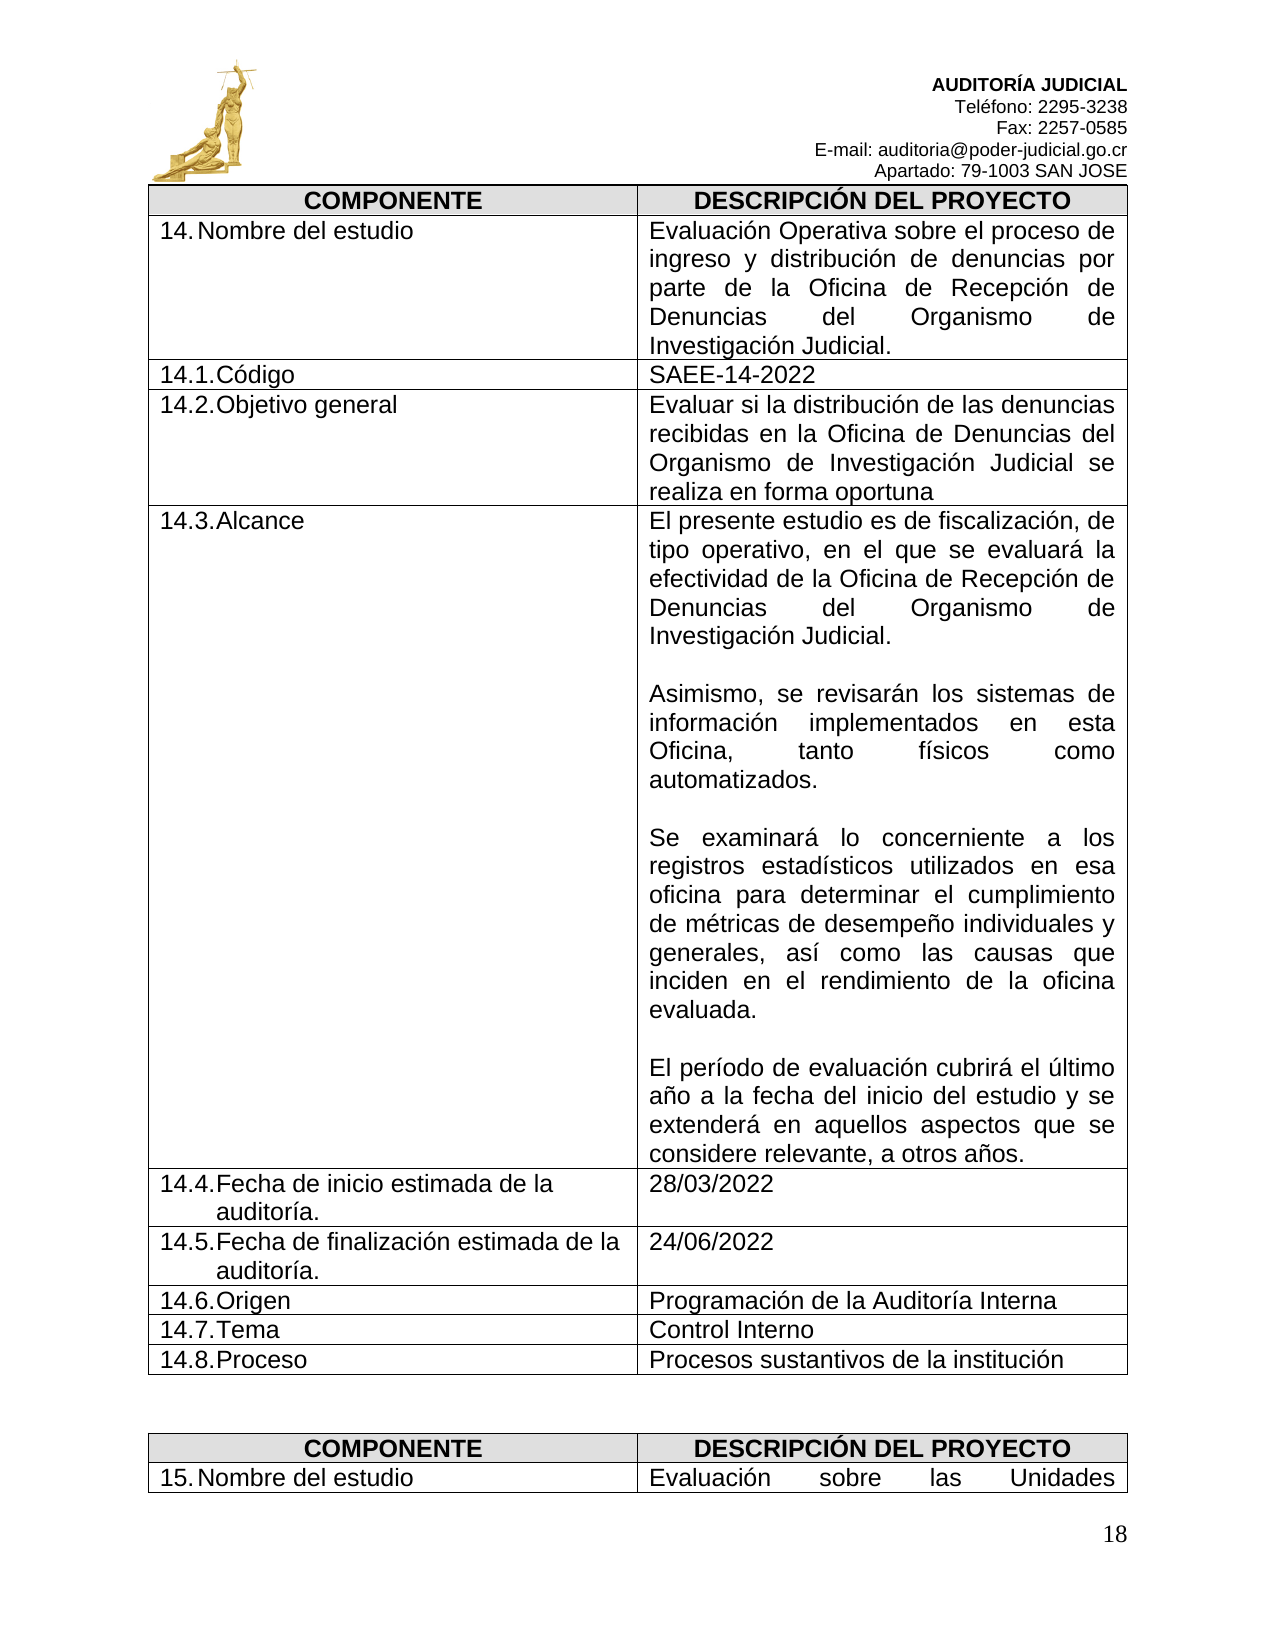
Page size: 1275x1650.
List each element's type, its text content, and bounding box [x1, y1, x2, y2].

table_cell 28/03/2022 [638, 1169, 1127, 1226]
table_cell Fecha de finalización estimada de la auditoría. [149, 1227, 637, 1284]
table_cell Alcance [149, 506, 637, 1167]
table_cell SAEE-14-2022 [638, 360, 1127, 389]
table_cell Evaluar si la distribución de las denuncias recibidas en la Oficina de Denuncias del Organismo de Investigación Judicial se realiza en forma oportuna [638, 390, 1127, 505]
table_header DESCRIPCIÓN DEL PROYECTO [638, 1434, 1127, 1462]
table_cell Programación de la Auditoría Interna [638, 1286, 1127, 1314]
table_cell Fecha de inicio estimada de la auditoría. [149, 1169, 637, 1226]
table_header DESCRIPCIÓN DEL PROYECTO [638, 186, 1127, 214]
table_cell Evaluación Operativa sobre el proceso de ingreso y distribución de denuncias por parte de la Oficina de Recepción de Denuncias del Organismo de Investigación Judicial. [638, 216, 1127, 359]
table_cell Evaluación sobre las Unidades Regionales de Patología Forense del Departamento de Medicina Legal del Organismo de Investigación Judicial. [638, 1463, 1127, 1492]
table_cell Código [149, 360, 637, 389]
table_cell Origen [149, 1286, 637, 1314]
table_cell Procesos sustantivos de la institución [638, 1345, 1127, 1374]
table_cell Tema [149, 1315, 637, 1344]
table_cell Objetivo general [149, 390, 637, 505]
table_header COMPONENTE [149, 186, 637, 214]
table_cell 24/06/2022 [638, 1227, 1127, 1284]
table_cell Control Interno [638, 1315, 1127, 1344]
table_header COMPONENTE [149, 1434, 637, 1462]
table_cell Nombre del estudio [149, 216, 637, 359]
table_cell Nombre del estudio [149, 1463, 637, 1492]
table_cell Proceso [149, 1345, 637, 1374]
table_cell El presente estudio es de fiscalización, de tipo operativo, en el que se evaluará la efectividad de la Oficina de Recepción de Denuncias del Organismo de Investigación Judicial. Asimismo, se revisarán los sistemas de información implementados en esta Oficina, tanto físicos como automatizados. Se examinará lo concerniente a los registros estadísticos utilizados en esa oficina para determinar el cumplimiento de métricas de desempeño individuales y generales, así como las causas que inciden en el rendimiento de la oficina evaluada. El período de evaluación cubrirá el último año a la fecha del inicio del estudio y se extenderá en aquellos aspectos que se considere relevante, a otros años. [638, 506, 1127, 1167]
picture [147, 59, 258, 182]
